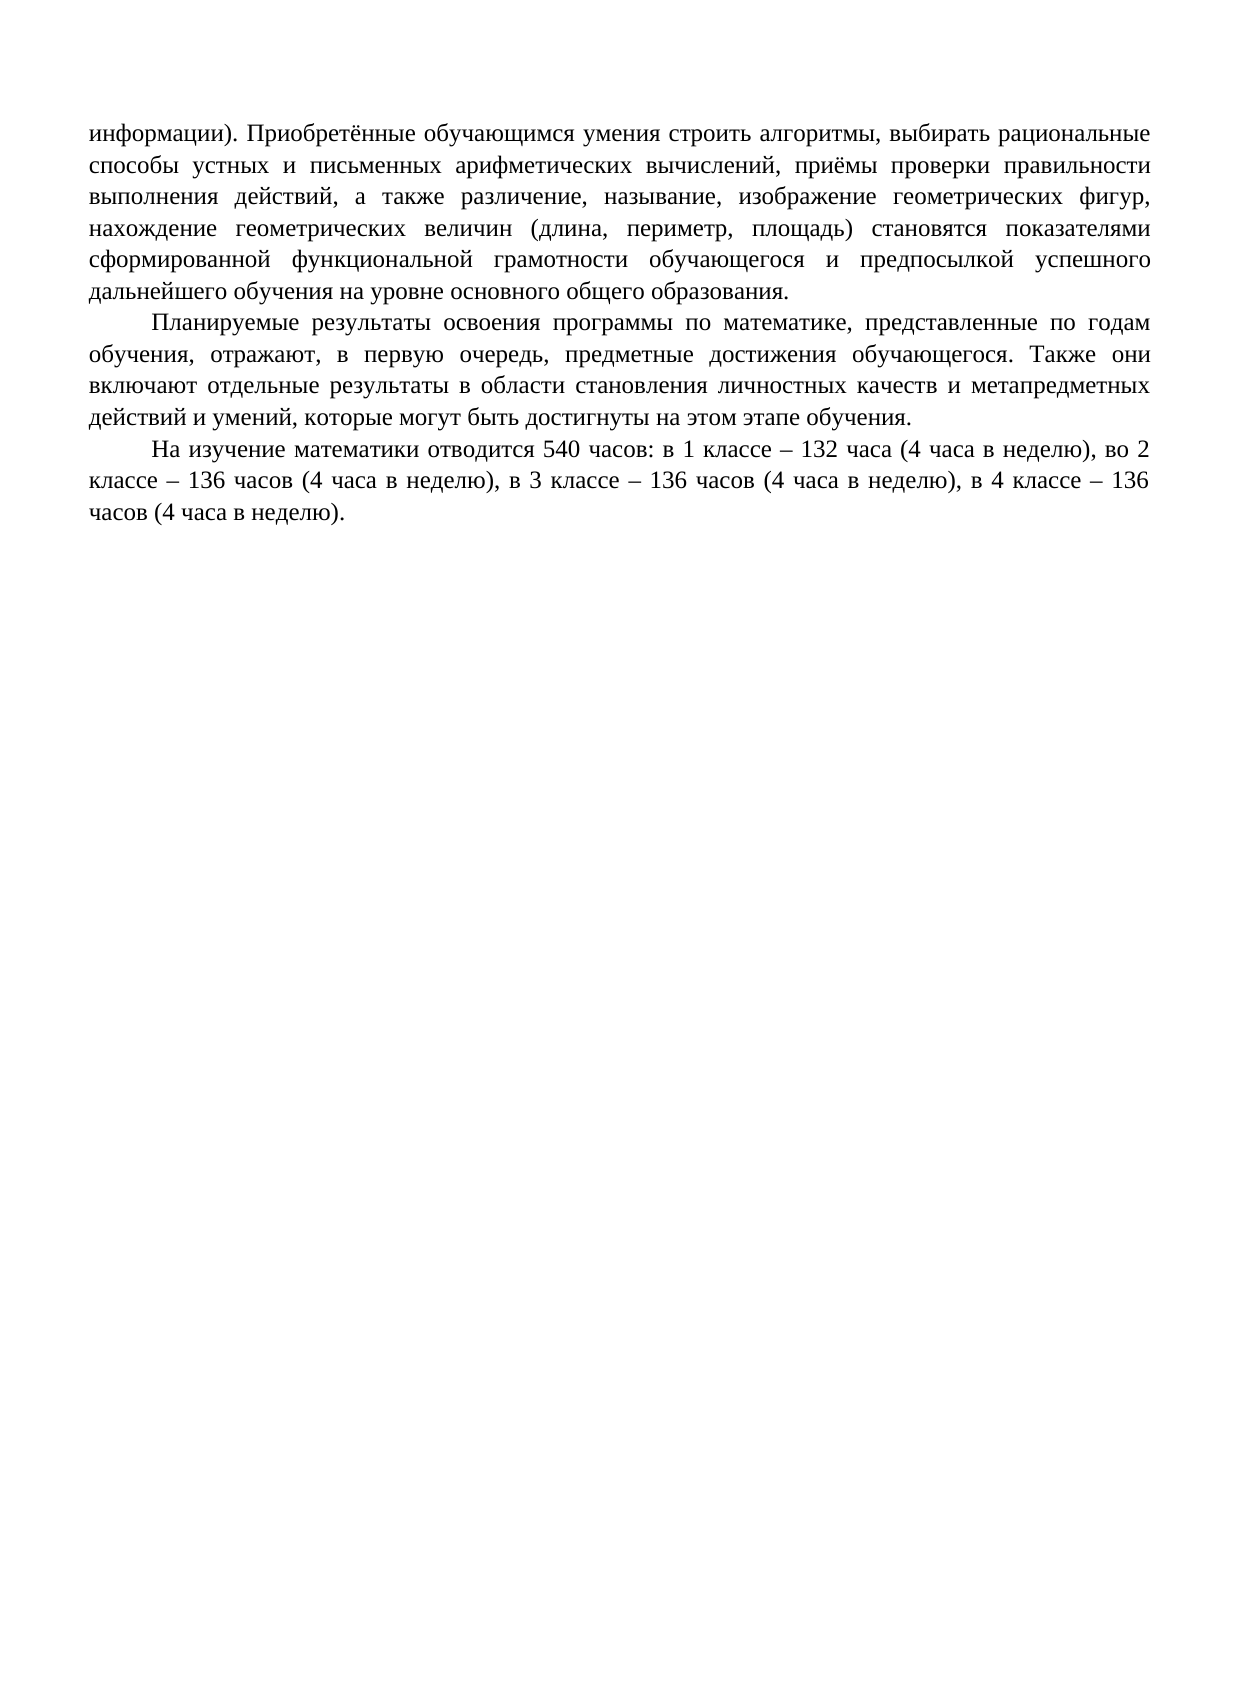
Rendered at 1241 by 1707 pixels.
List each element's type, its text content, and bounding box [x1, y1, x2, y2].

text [89, 118, 1152, 305]
text ‌На изучение математики отводится 540 часов: в 1 классе – 132 часа (4 часа в неделю), во 2 классе – 136 часов (4 часа в неделю), в 3 классе – 136 часов (4 часа в неделю), в 4 классе – 136 часов (4 часа в неделю).‌‌ [89, 434, 1152, 526]
text Планируемые результаты освоения программы по математике, представленные по годам обучения, отражают, в первую очередь, предметные достижения обучающегося. Также они включают отдельные результаты в области становления личностных качеств и метапредметных действий и умений, которые могут быть достигнуты на этом этапе обучения. [89, 307, 1152, 431]
